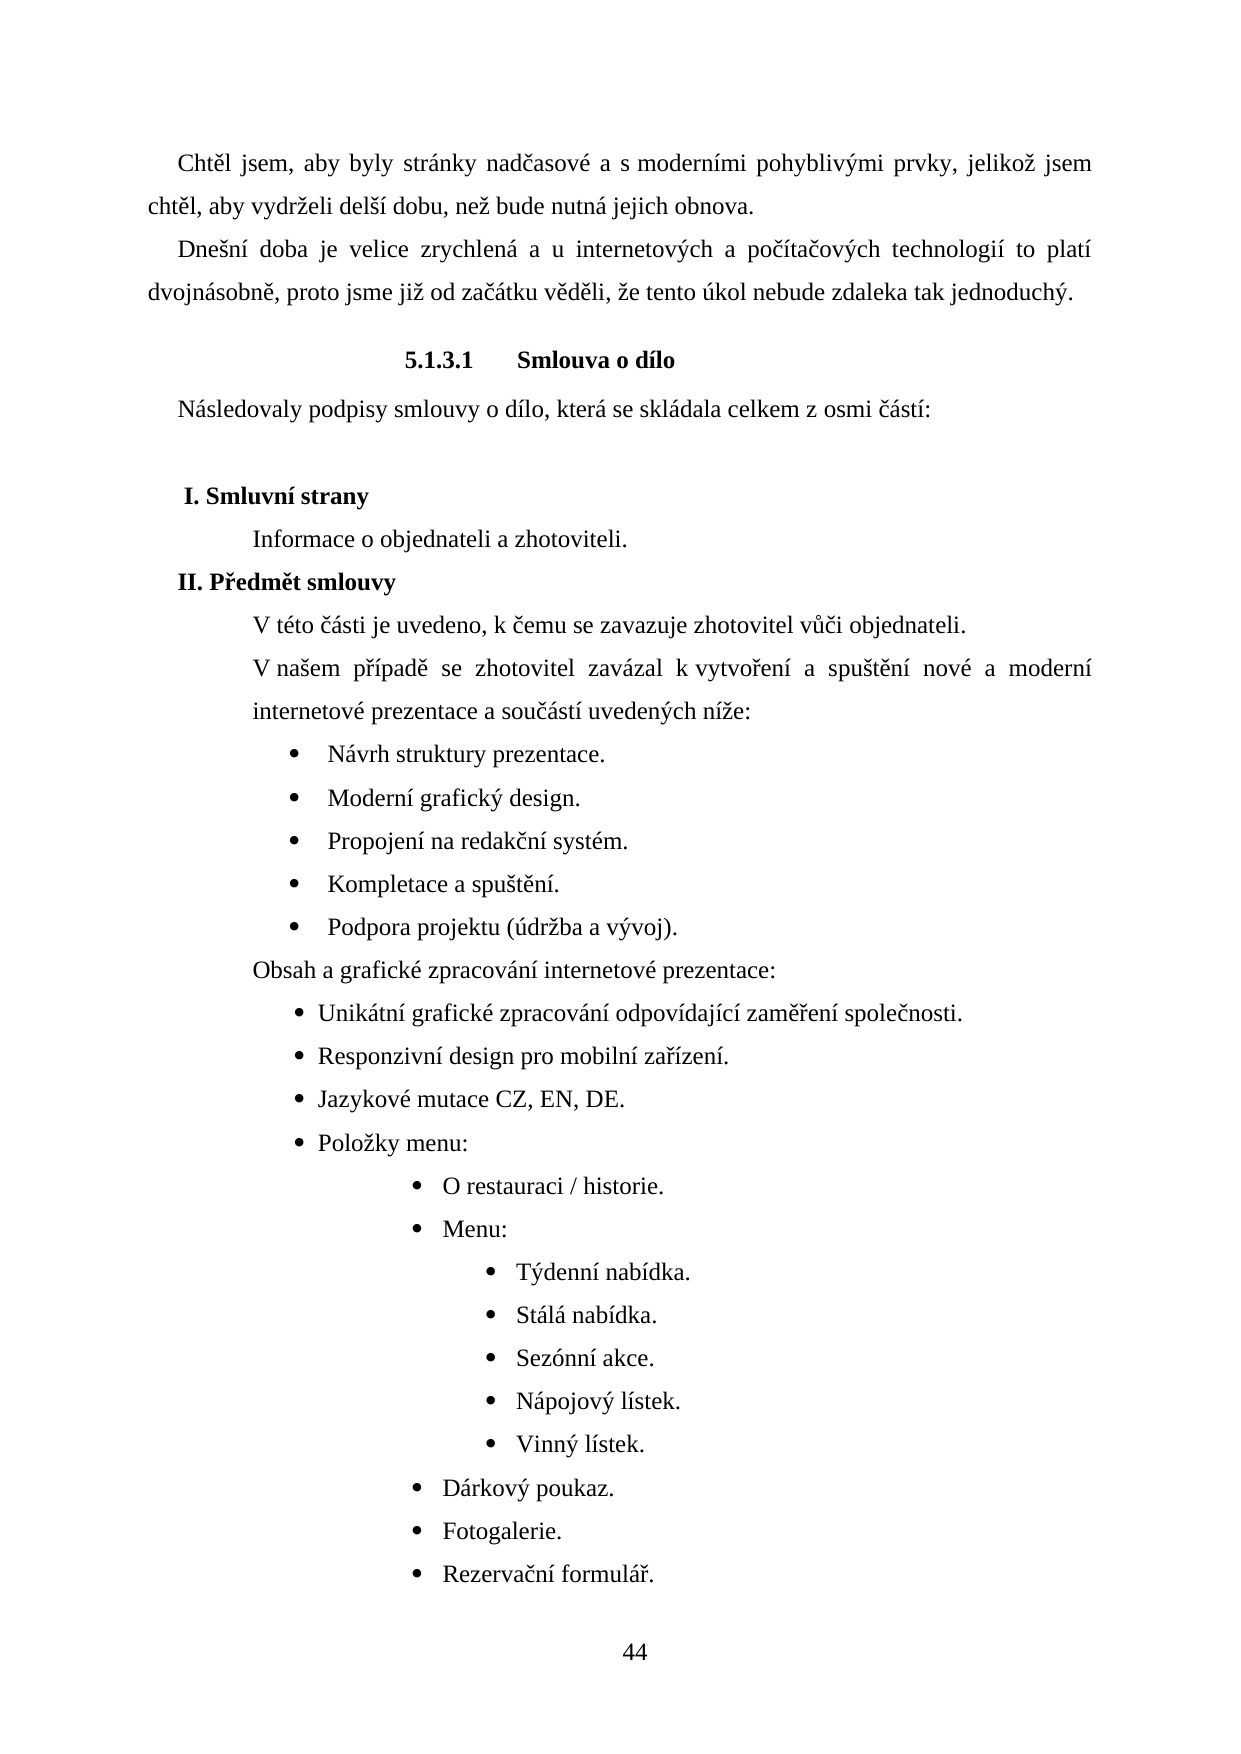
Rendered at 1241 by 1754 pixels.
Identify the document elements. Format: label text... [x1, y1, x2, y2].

subtitle Smlouva o dílo [375, 345, 1093, 374]
text Následovaly podpisy smlouvy o dílo, která se skládala celkem z osmi částí: [148, 394, 1093, 423]
list Vinný lístek. [486, 1429, 1093, 1458]
list Jazykové mutace CZ, EN, DE. [295, 1084, 1093, 1113]
list V této části je uvedeno, k čemu se zavazuje zhotovitel vůči objednateli. [252, 610, 1093, 639]
list Fotogalerie. [413, 1516, 1093, 1544]
list Návrh struktury prezentace. [290, 739, 1093, 768]
text Obsah a grafické zpracování internetové prezentace: [252, 955, 1093, 984]
text II. Předmět smlouvy [148, 567, 1093, 596]
list Podpora projektu (údržba a vývoj). [290, 912, 1093, 941]
list Menu: [413, 1214, 1093, 1243]
list Týdenní nabídka. [486, 1257, 1093, 1286]
text Chtěl jsem, aby byly stránky nadčasové a s moderními pohyblivými prvky, jelikož jsem chtěl, aby vydrželi delší dobu, než bude nutná jejich obnova. [148, 148, 1093, 219]
list Položky menu: [295, 1128, 1093, 1156]
list Responzivní design pro mobilní zařízení. [295, 1041, 1093, 1070]
list Kompletace a spuštění. [290, 869, 1093, 898]
list Nápojový lístek. [486, 1386, 1093, 1415]
list Moderní grafický design. [290, 783, 1093, 811]
list Sezónní akce. [486, 1343, 1093, 1372]
list O restauraci / historie. [413, 1171, 1093, 1199]
text I. Smluvní strany [148, 481, 1093, 509]
list V našem případě se zhotovitel zavázal k vytvoření a spuštění nové a moderní internetové prezentace a součástí uvedených níže: [252, 653, 1093, 725]
list Rezervační formulář. [413, 1559, 1093, 1588]
list Dárkový poukaz. [413, 1473, 1093, 1501]
list Stálá nabídka. [486, 1300, 1093, 1329]
text Dnešní doba je velice zrychlená a u internetových a počítačových technologií to platí dvojnásobně, proto jsme již od začátku věděli, že tento úkol nebude zdaleka tak jednoduchý. [148, 234, 1093, 306]
list Propojení na redakční systém. [290, 826, 1093, 854]
list Unikátní grafické zpracování odpovídající zaměření společnosti. [295, 998, 1093, 1027]
list Informace o objednateli a zhotoviteli. [252, 524, 1093, 553]
